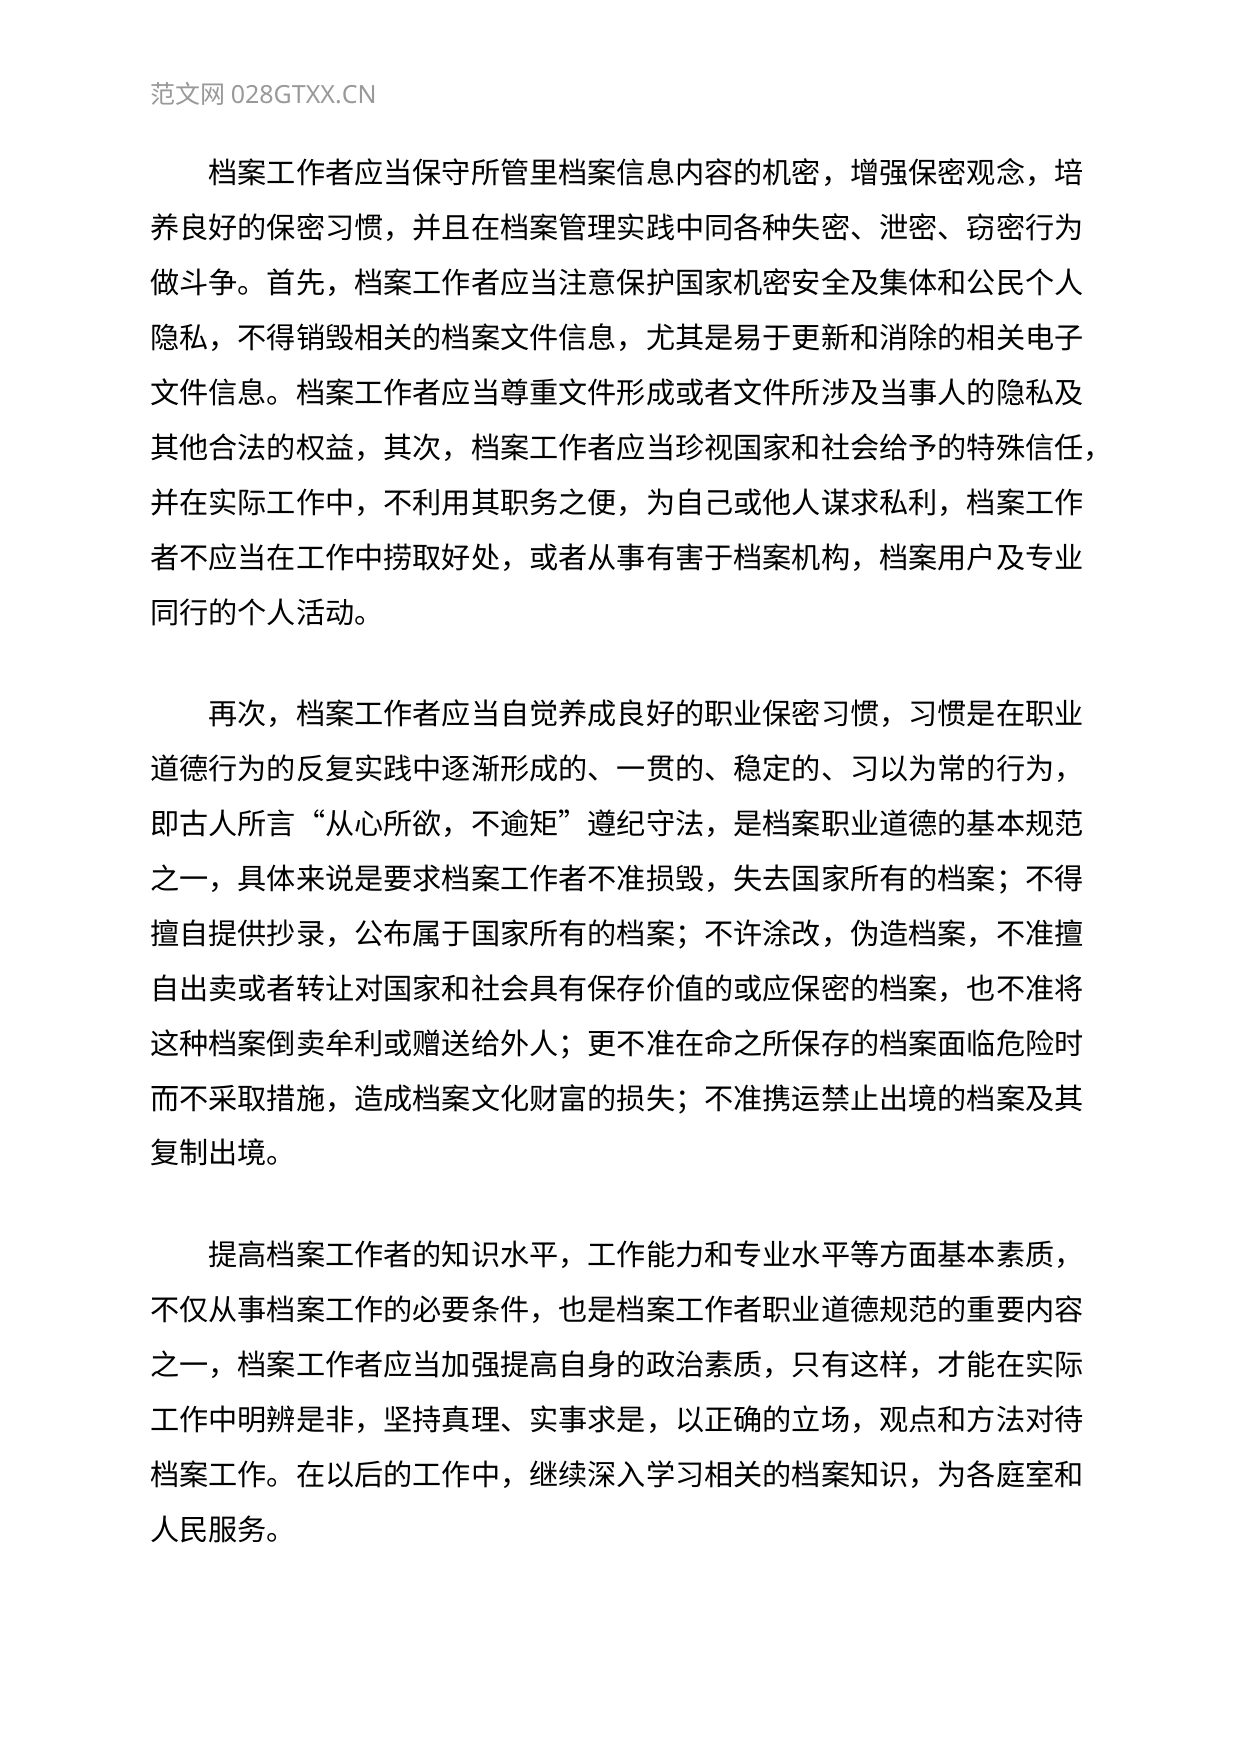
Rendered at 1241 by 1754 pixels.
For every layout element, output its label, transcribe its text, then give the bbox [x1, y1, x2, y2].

text 提高档案工作者的知识水平，工作能力和专业水平等方面基本素质，不仅从事档案工作的必要条件，也是档案工作者职业道德规范的重要内容之一，档案工作者应当加强提高自身的政治素质，只有这样，才能在实际工作中明辨是非，坚持真理、实事求是，以正确的立场，观点和方法对待档案工作。在以后的工作中，继续深入学习相关的档案知识，为各庭室和人民服务。 [150, 1232, 1090, 1549]
text 再次，档案工作者应当自觉养成良好的职业保密习惯，习惯是在职业道德行为的反复实践中逐渐形成的、一贯的、稳定的、习以为常的行为，即古人所言“从心所欲，不逾矩”遵纪守法，是档案职业道德的基本规范之一，具体来说是要求档案工作者不准损毁，失去国家所有的档案；不得擅自提供抄录，公布属于国家所有的档案；不许涂改，伪造档案，不准擅自出卖或者转让对国家和社会具有保存价值的或应保密的档案，也不准将这种档案倒卖牟利或赠送给外人；更不准在命之所保存的档案面临危险时而不采取措施，造成档案文化财富的损失；不准携运禁止出境的档案及其复制出境。 [150, 691, 1090, 1172]
text 档案工作者应当保守所管里档案信息内容的机密，增强保密观念，培养良好的保密习惯，并且在档案管理实践中同各种失密、泄密、窃密行为做斗争。首先，档案工作者应当注意保护国家机密安全及集体和公民个人隐私，不得销毁相关的档案文件信息，尤其是易于更新和消除的相关电子文件信息。档案工作者应当尊重文件形成或者文件所涉及当事人的隐私及其他合法的权益，其次，档案工作者应当珍视国家和社会给予的特殊信任，并在实际工作中，不利用其职务之便，为自己或他人谋求私利，档案工作者不应当在工作中捞取好处，或者从事有害于档案机构，档案用户及专业同行的个人活动。 [150, 150, 1090, 631]
